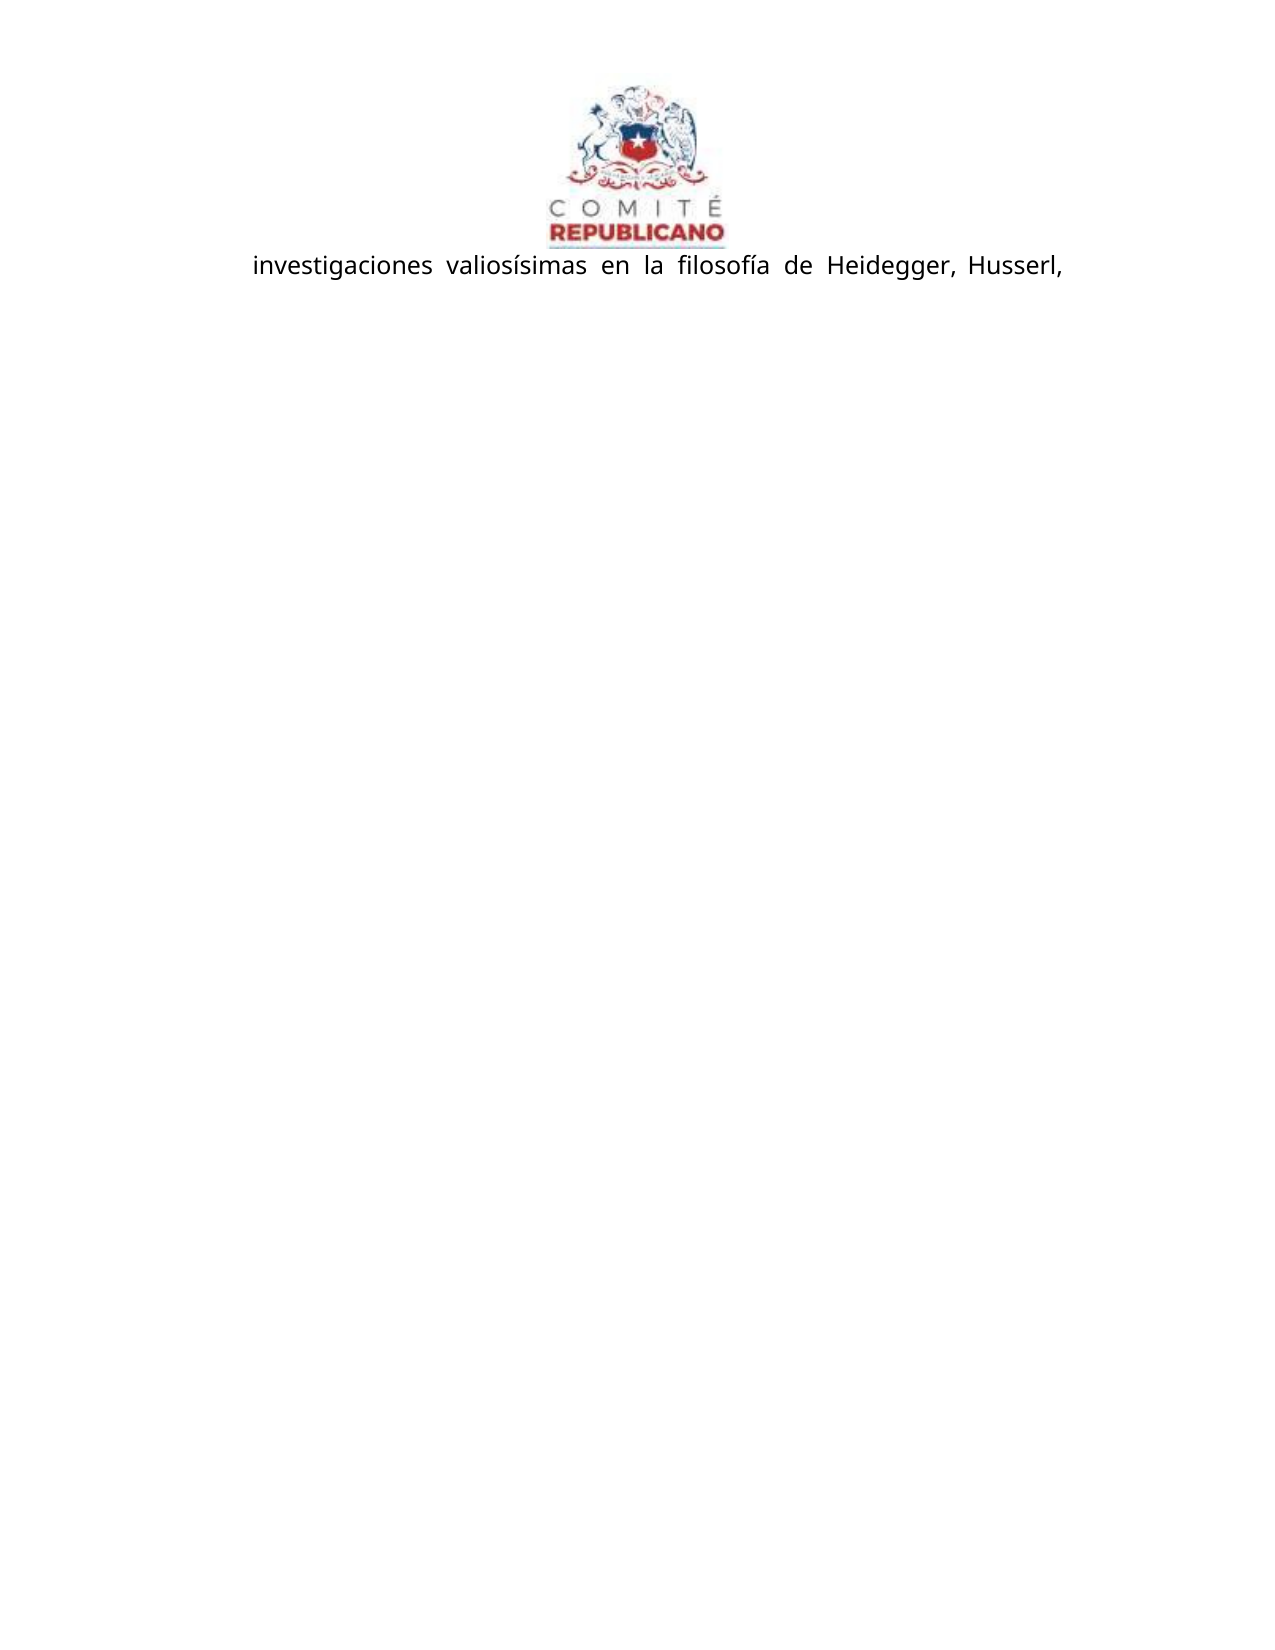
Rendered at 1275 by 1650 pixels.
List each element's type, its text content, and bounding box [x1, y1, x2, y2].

picture [545, 73, 730, 248]
